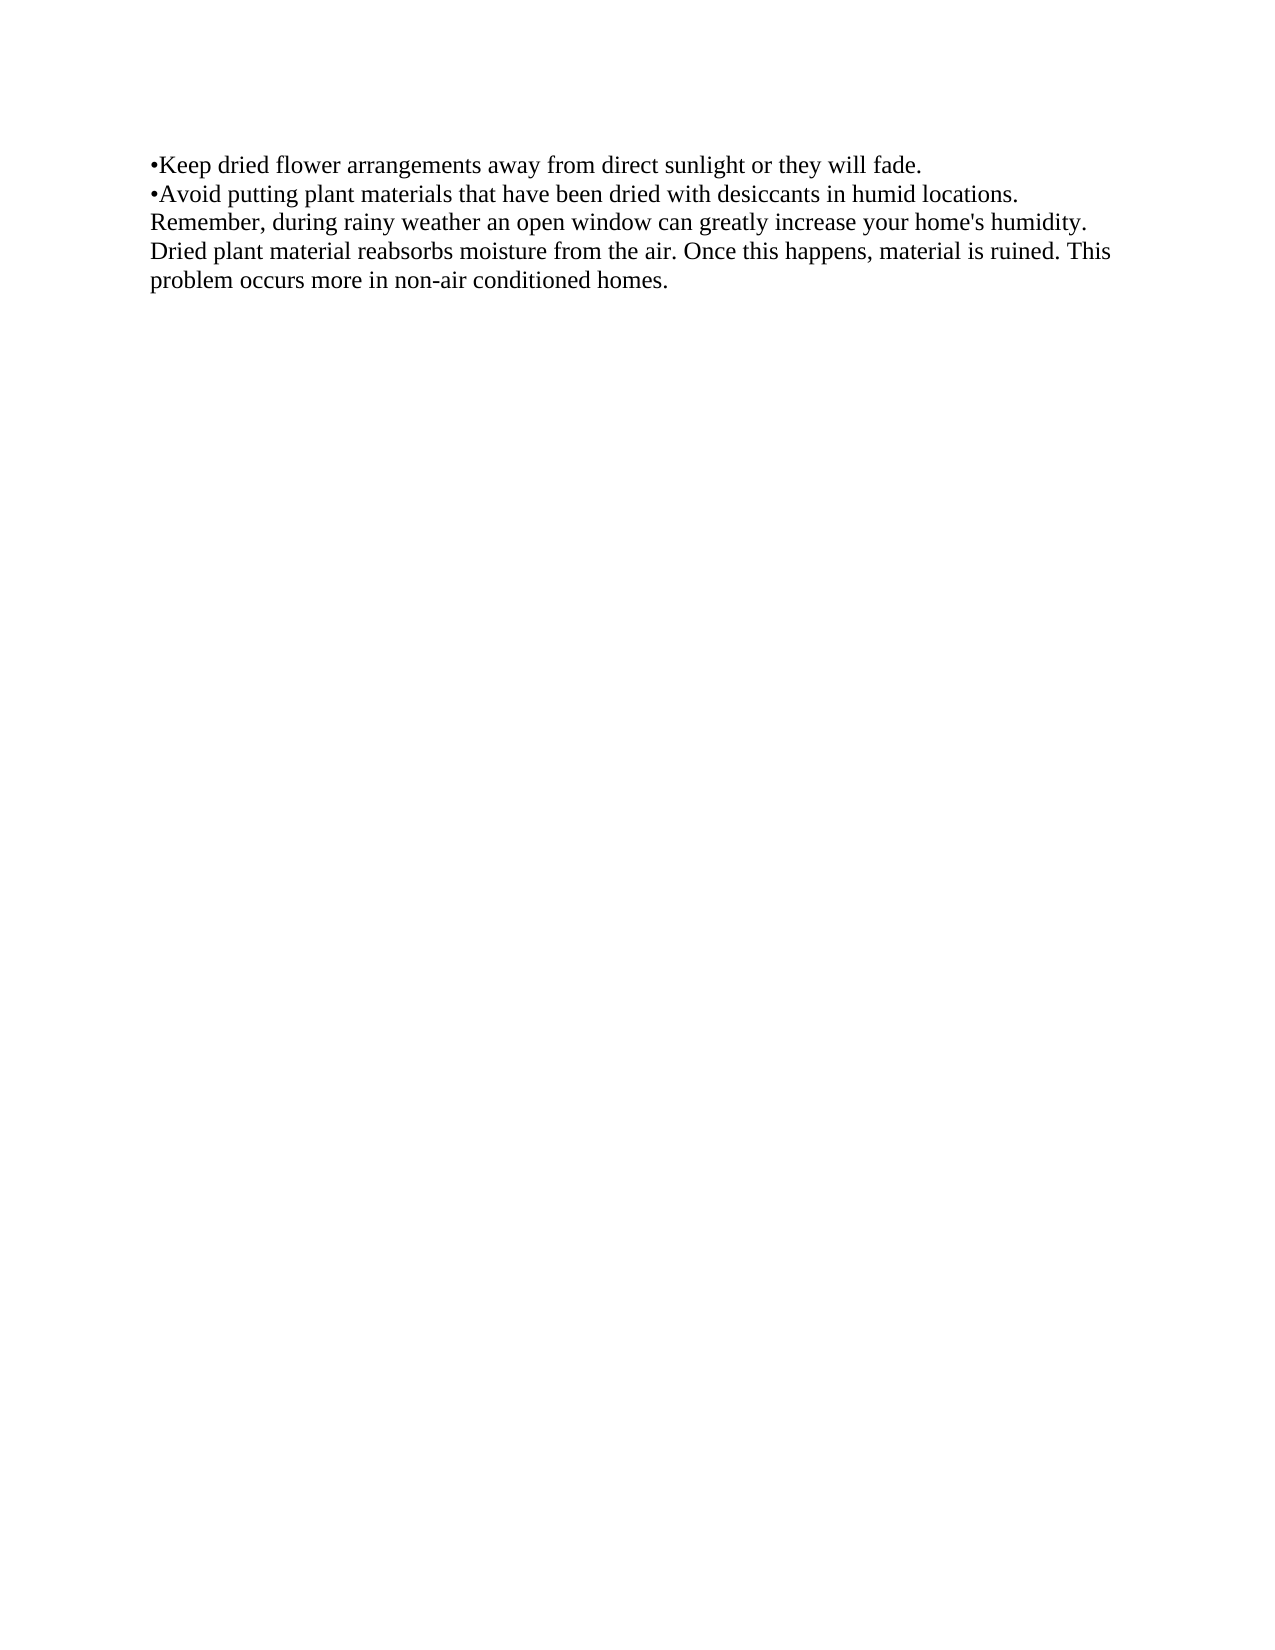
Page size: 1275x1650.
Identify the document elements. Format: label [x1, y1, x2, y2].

text [150, 150, 1125, 294]
